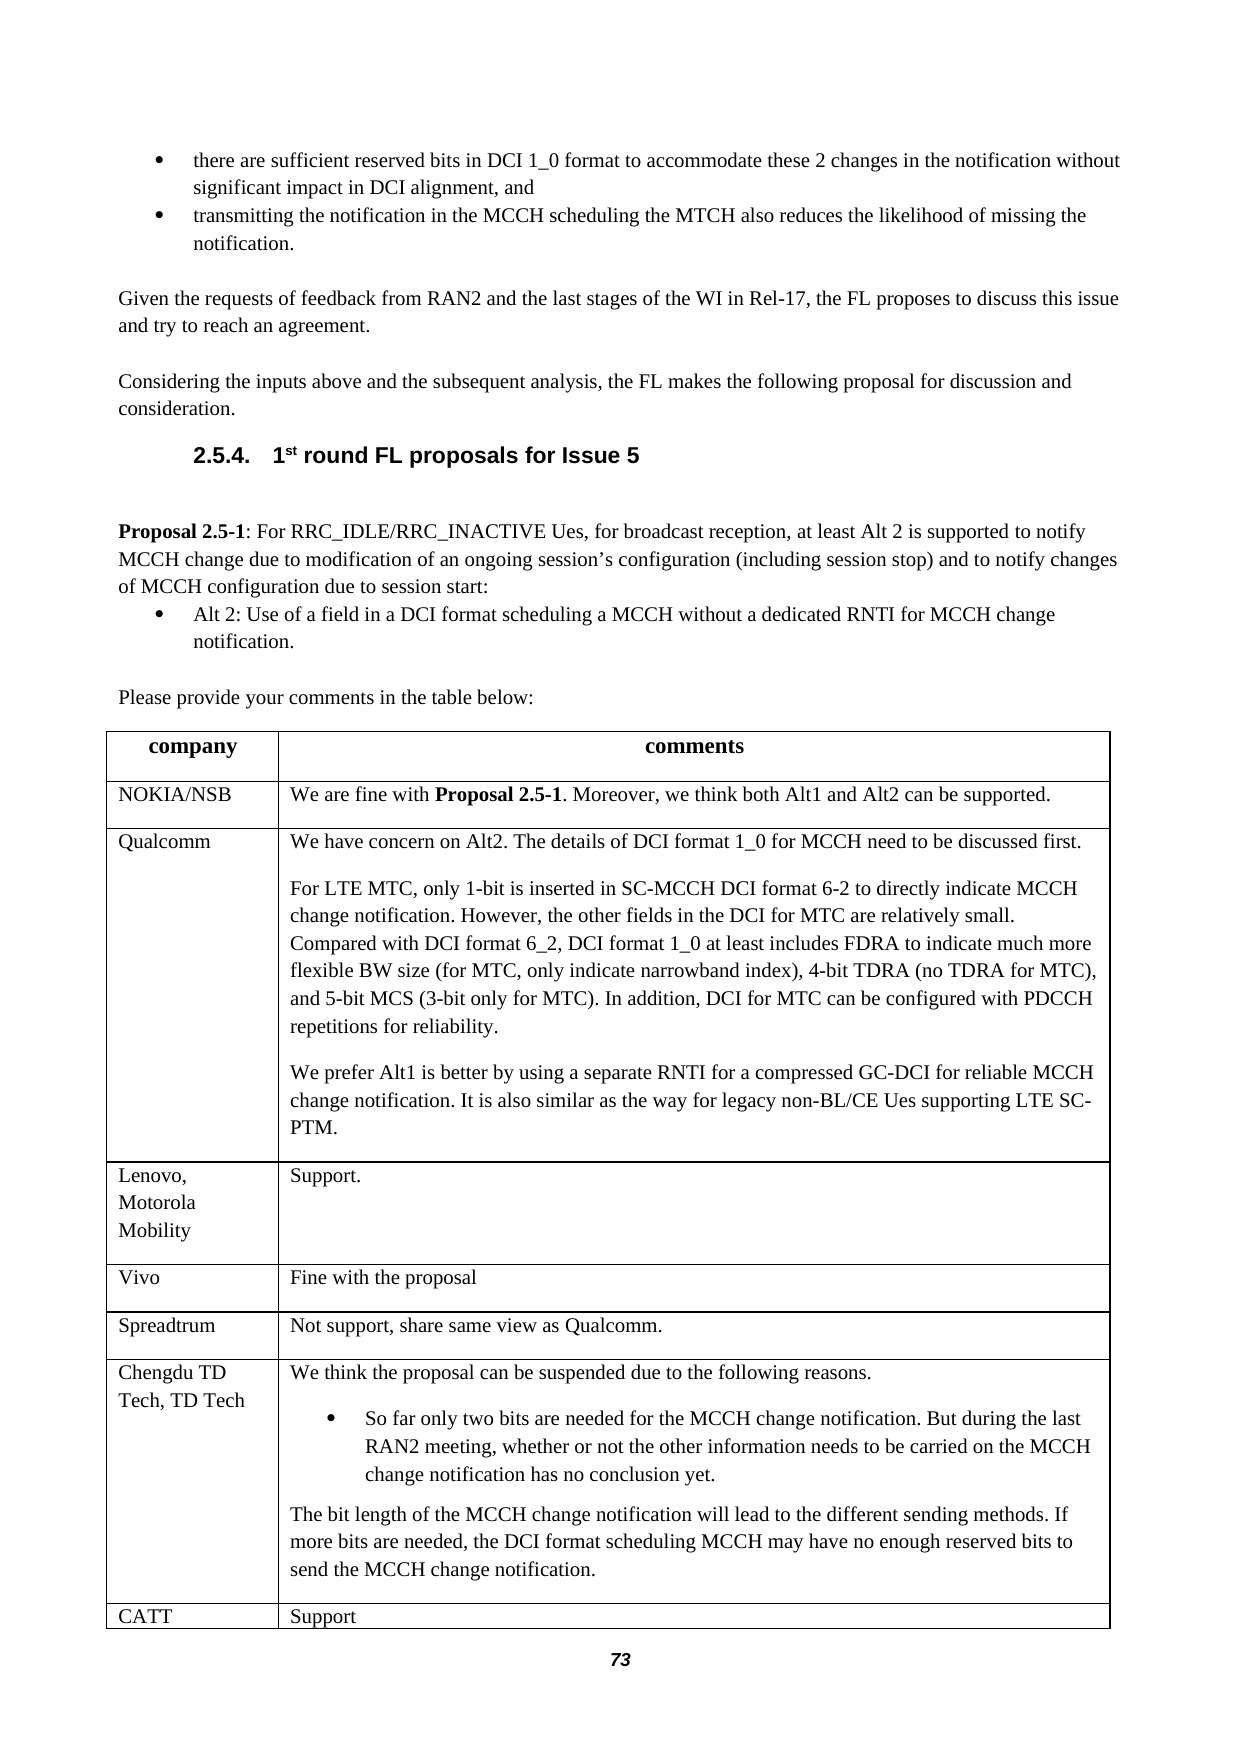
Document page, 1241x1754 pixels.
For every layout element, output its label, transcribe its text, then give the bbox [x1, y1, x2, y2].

table_header company [107, 732, 278, 781]
table_cell We think the proposal can be suspended due to the following reasons. So far only two bits are needed for the MCCH change notification. But during the last RAN2 meeting, whether or not the other information needs to be carried on the MCCH change notification has no conclusion yet. The bit length of the MCCH change notification will lead to the different sending methods. If more bits are needed, the DCI format scheduling MCCH may have no enough reserved bits to send the MCCH change notification. [279, 1360, 1109, 1603]
text Proposal 2.5-1: For RRC_IDLE/RRC_INACTIVE Ues, for broadcast reception, at least Alt 2 is supported to notify MCCH change due to modification of an ongoing session’s configuration (including session stop) and to notify changes of MCCH configuration due to session start: [118, 519, 1122, 598]
table_cell Vivo [107, 1265, 278, 1311]
table_cell Support [279, 1604, 1109, 1628]
list Alt 2: Use of a field in a DCI format scheduling a MCCH without a dedicated RNTI for MCCH change notification. [156, 602, 1122, 653]
table_cell Support. [279, 1163, 1109, 1264]
table_cell Fine with the proposal [279, 1265, 1109, 1311]
table_cell Chengdu TD Tech, TD Tech [107, 1360, 278, 1603]
table_cell Not support, share same view as Qualcomm. [279, 1313, 1109, 1359]
table_header comments [279, 732, 1109, 781]
subtitle 1st round FL proposals for Issue 5 [193, 442, 1122, 469]
text Considering the inputs above and the subsequent analysis, the FL makes the following proposal for discussion and consideration. [118, 368, 1122, 420]
table_cell Lenovo, Motorola Mobility [107, 1163, 278, 1264]
table_cell CATT [107, 1604, 278, 1628]
table_cell We are fine with Proposal 2.5-1. Moreover, we think both Alt1 and Alt2 can be supported. [279, 782, 1109, 828]
table_cell Qualcomm [107, 829, 278, 1161]
list there are sufficient reserved bits in DCI 1_0 format to accommodate these 2 changes in the notification without significant impact in DCI alignment, and [156, 148, 1122, 199]
text Please provide your comments in the table below: [118, 685, 1122, 709]
text Given the requests of feedback from RAN2 and the last stages of the WI in Rel-17, the FL proposes to discuss this issue and try to reach an agreement. [118, 286, 1122, 337]
list transmitting the notification in the MCCH scheduling the MTCH also reduces the likelihood of missing the notification. [156, 203, 1122, 254]
table_cell Spreadtrum [107, 1313, 278, 1359]
table_cell NOKIA/NSB [107, 782, 278, 828]
table_cell We have concern on Alt2. The details of DCI format 1_0 for MCCH need to be discussed first. For LTE MTC, only 1-bit is inserted in SC-MCCH DCI format 6-2 to directly indicate MCCH change notification. However, the other fields in the DCI for MTC are relatively small. Compared with DCI format 6_2, DCI format 1_0 at least includes FDRA to indicate much more flexible BW size (for MTC, only indicate narrowband index), 4-bit TDRA (no TDRA for MTC), and 5-bit MCS (3-bit only for MTC). In addition, DCI for MTC can be configured with PDCCH repetitions for reliability. We prefer Alt1 is better by using a separate RNTI for a compressed GC-DCI for reliable MCCH change notification. It is also similar as the way for legacy non-BL/CE Ues supporting LTE SC-PTM. [279, 829, 1109, 1161]
